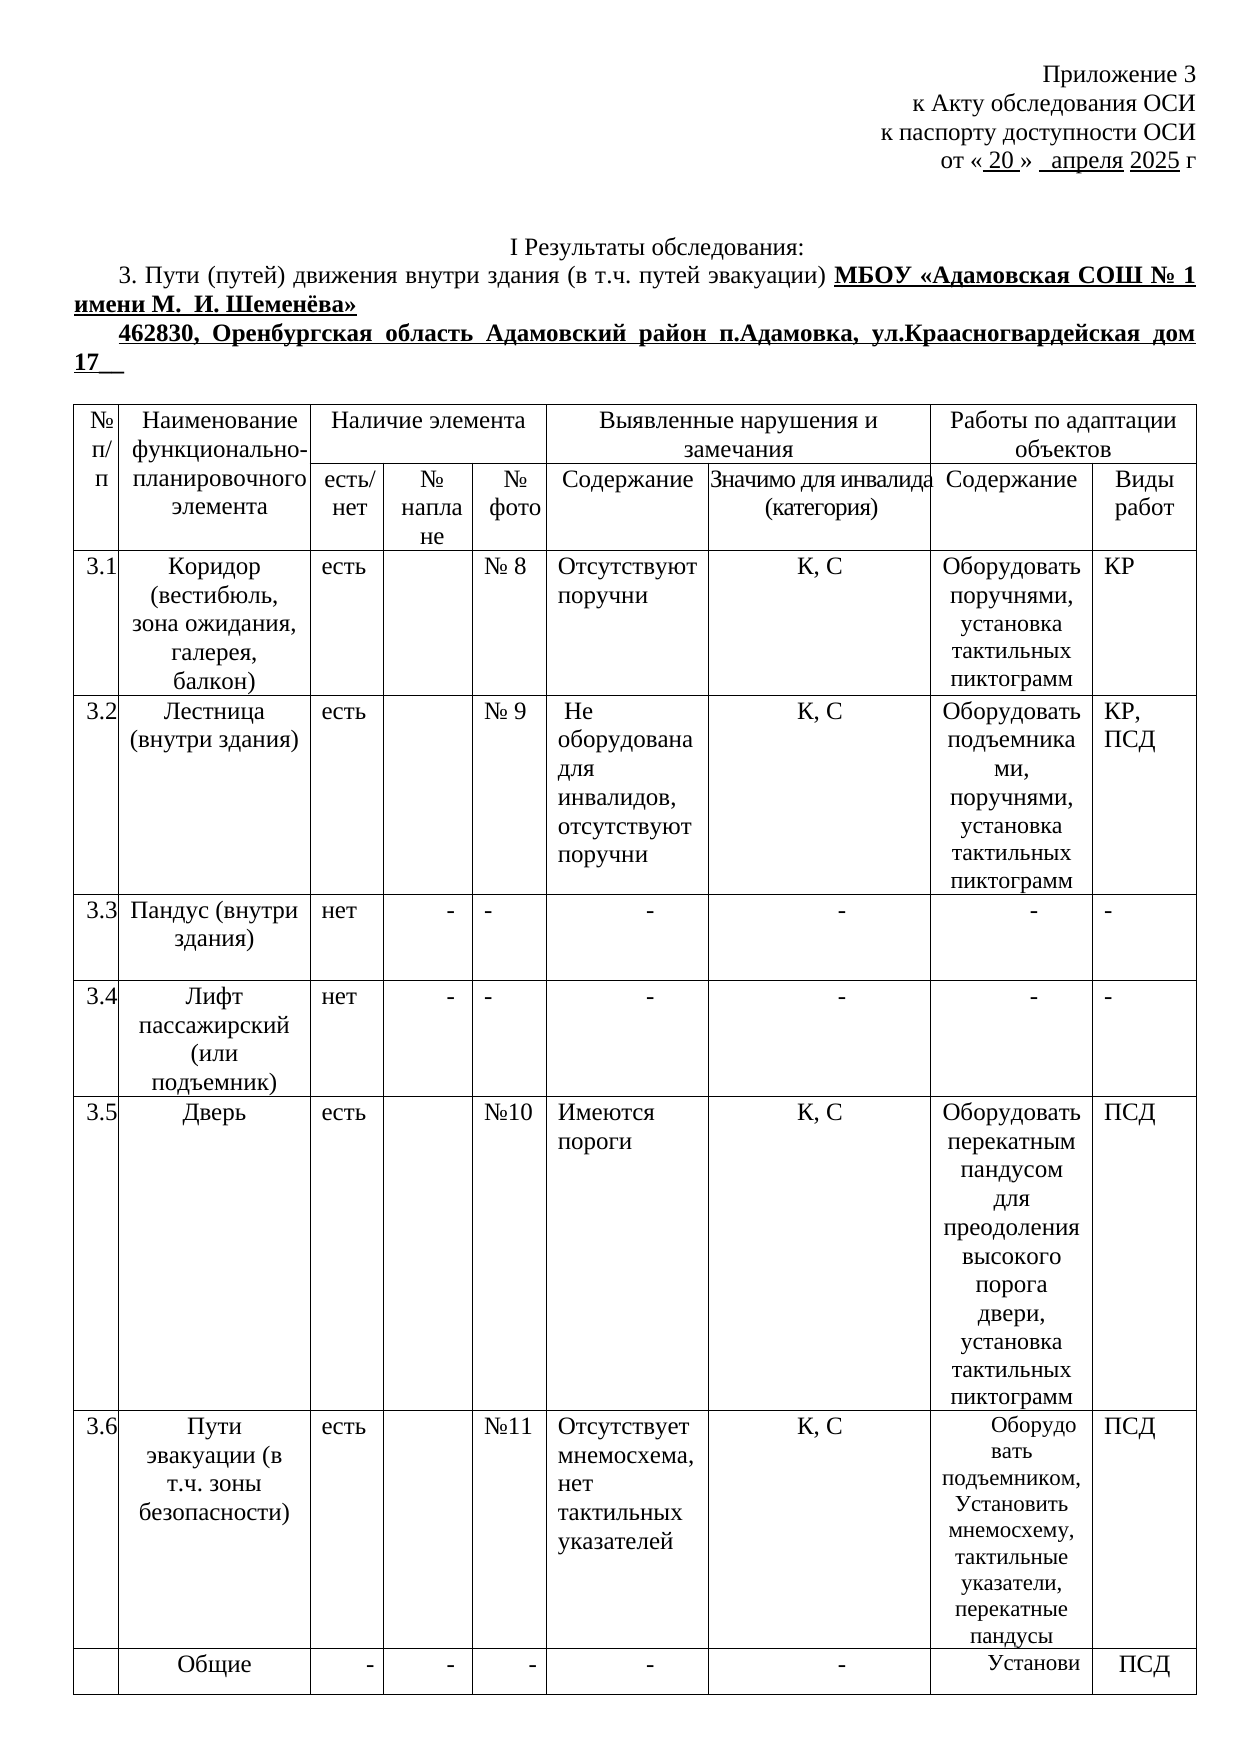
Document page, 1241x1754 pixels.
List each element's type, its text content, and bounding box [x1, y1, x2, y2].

table_cell 3.4 [74, 981, 118, 1096]
text Приложение 3 [74, 59, 1196, 88]
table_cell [931, 1649, 1092, 1694]
table_cell Пути эвакуации (в т.ч. зоны безопасности) [119, 1411, 310, 1648]
table_cell К, С [709, 1097, 930, 1410]
table_cell Отсутствует мнемосхема, нет тактильных указателей [547, 1411, 708, 1648]
table_cell Дверь [119, 1097, 310, 1410]
table_cell Пандус (внутри здания) [119, 895, 310, 980]
table_cell [384, 1097, 472, 1410]
text I Результаты обследования: [74, 232, 1196, 260]
table_cell Оборудовать подъемниками, поручнями, установка тактильных пиктограмм [931, 696, 1092, 894]
table_cell КР, ПСД [1093, 696, 1196, 894]
table_cell - [1093, 981, 1196, 1096]
table_cell К, С [709, 1411, 930, 1648]
table_cell [384, 1411, 472, 1648]
table_cell Оборудовать поручнями, установка тактильных пиктограмм [931, 551, 1092, 695]
table_cell №11 [473, 1411, 546, 1648]
table_cell 3.3 [74, 895, 118, 980]
table_cell есть [311, 551, 383, 695]
table_cell К, С [709, 551, 930, 695]
text 462830, Оренбургская область Адамовский район п.Адамовка, ул.Краасногвардейская дом 17__ [74, 318, 1196, 375]
table_cell - [384, 895, 472, 980]
table_cell Виды работ [1093, 464, 1196, 550]
table_cell Лестница (внутри здания) [119, 696, 310, 894]
table_header Наличие элемента [311, 405, 546, 463]
table_cell № 9 [473, 696, 546, 894]
text 3. Пути (путей) движения внутри здания (в т.ч. путей эвакуации) МБОУ «Адамовская СОШ № 1 имени М. И. Шеменёва» [74, 260, 1196, 318]
table_cell - [547, 981, 708, 1096]
table_header № п/п [74, 405, 118, 550]
table_cell К, С [709, 696, 930, 894]
table_cell - [384, 1649, 472, 1694]
table_cell [384, 551, 472, 695]
table_cell [384, 696, 472, 894]
table_cell Лифт пассажирский (или подъемник) [119, 981, 310, 1096]
table_cell 3.5 [74, 1097, 118, 1410]
table_cell - [709, 981, 930, 1096]
table_cell нет [311, 981, 383, 1096]
table_header Работы по адаптации объектов [931, 405, 1196, 463]
text от « 20 » апреля 2025 г [74, 145, 1196, 174]
table_cell - [384, 981, 472, 1096]
table_cell [74, 1649, 118, 1694]
table_cell № 8 [473, 551, 546, 695]
table_cell Коридор (вестибюль, зона ожидания, галерея, балкон) [119, 551, 310, 695]
table_cell Отсутствуют поручни [547, 551, 708, 695]
table_cell - [473, 1649, 546, 1694]
table_cell № фото [473, 464, 546, 550]
table_cell Имеются пороги [547, 1097, 708, 1410]
table_cell КР [1093, 551, 1196, 695]
table_cell есть [311, 1097, 383, 1410]
table_cell Содержание [931, 464, 1092, 550]
table_header Наименование функционально-планировочного элемента [119, 405, 310, 550]
table_cell - [709, 895, 930, 980]
table_cell есть [311, 696, 383, 894]
text к паспорту доступности ОСИ [74, 117, 1196, 145]
table_cell - [473, 981, 546, 1096]
table_cell - [931, 895, 1092, 980]
table_cell №10 [473, 1097, 546, 1410]
table_cell ПСД [1093, 1411, 1196, 1648]
text к Акту обследования ОСИ [74, 88, 1196, 117]
table_cell есть [311, 1411, 383, 1648]
table_cell - [931, 981, 1092, 1096]
table_cell Не оборудована для инвалидов, отсутствуютпоручни [547, 696, 708, 894]
table_cell ПСД [1093, 1649, 1196, 1694]
table_cell № наплане [384, 464, 472, 550]
table_cell - [709, 1649, 930, 1694]
table_cell 3.2 [74, 696, 118, 894]
table_cell 3.6 [74, 1411, 118, 1648]
table_cell - [547, 1649, 708, 1694]
table_cell Оборудовать подъемником, Установить мнемосхему, тактильные указатели, перекатные пандусы [931, 1411, 1092, 1648]
table_cell - [547, 895, 708, 980]
table_cell Содержание [547, 464, 708, 550]
table_cell ПСД [1093, 1097, 1196, 1410]
table_cell есть/ нет [311, 464, 383, 550]
table_cell Значимо для инвалида (категория) [709, 464, 930, 550]
table_header Выявленные нарушения и замечания [547, 405, 930, 463]
table_cell - [473, 895, 546, 980]
table_cell - [311, 1649, 383, 1694]
table_cell - [1093, 895, 1196, 980]
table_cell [119, 1649, 310, 1694]
table_cell нет [311, 895, 383, 980]
table_cell 3.1 [74, 551, 118, 695]
table_cell Оборудовать перекатным пандусом для преодоления высокого порога двери, установка тактильных пиктограмм [931, 1097, 1092, 1410]
